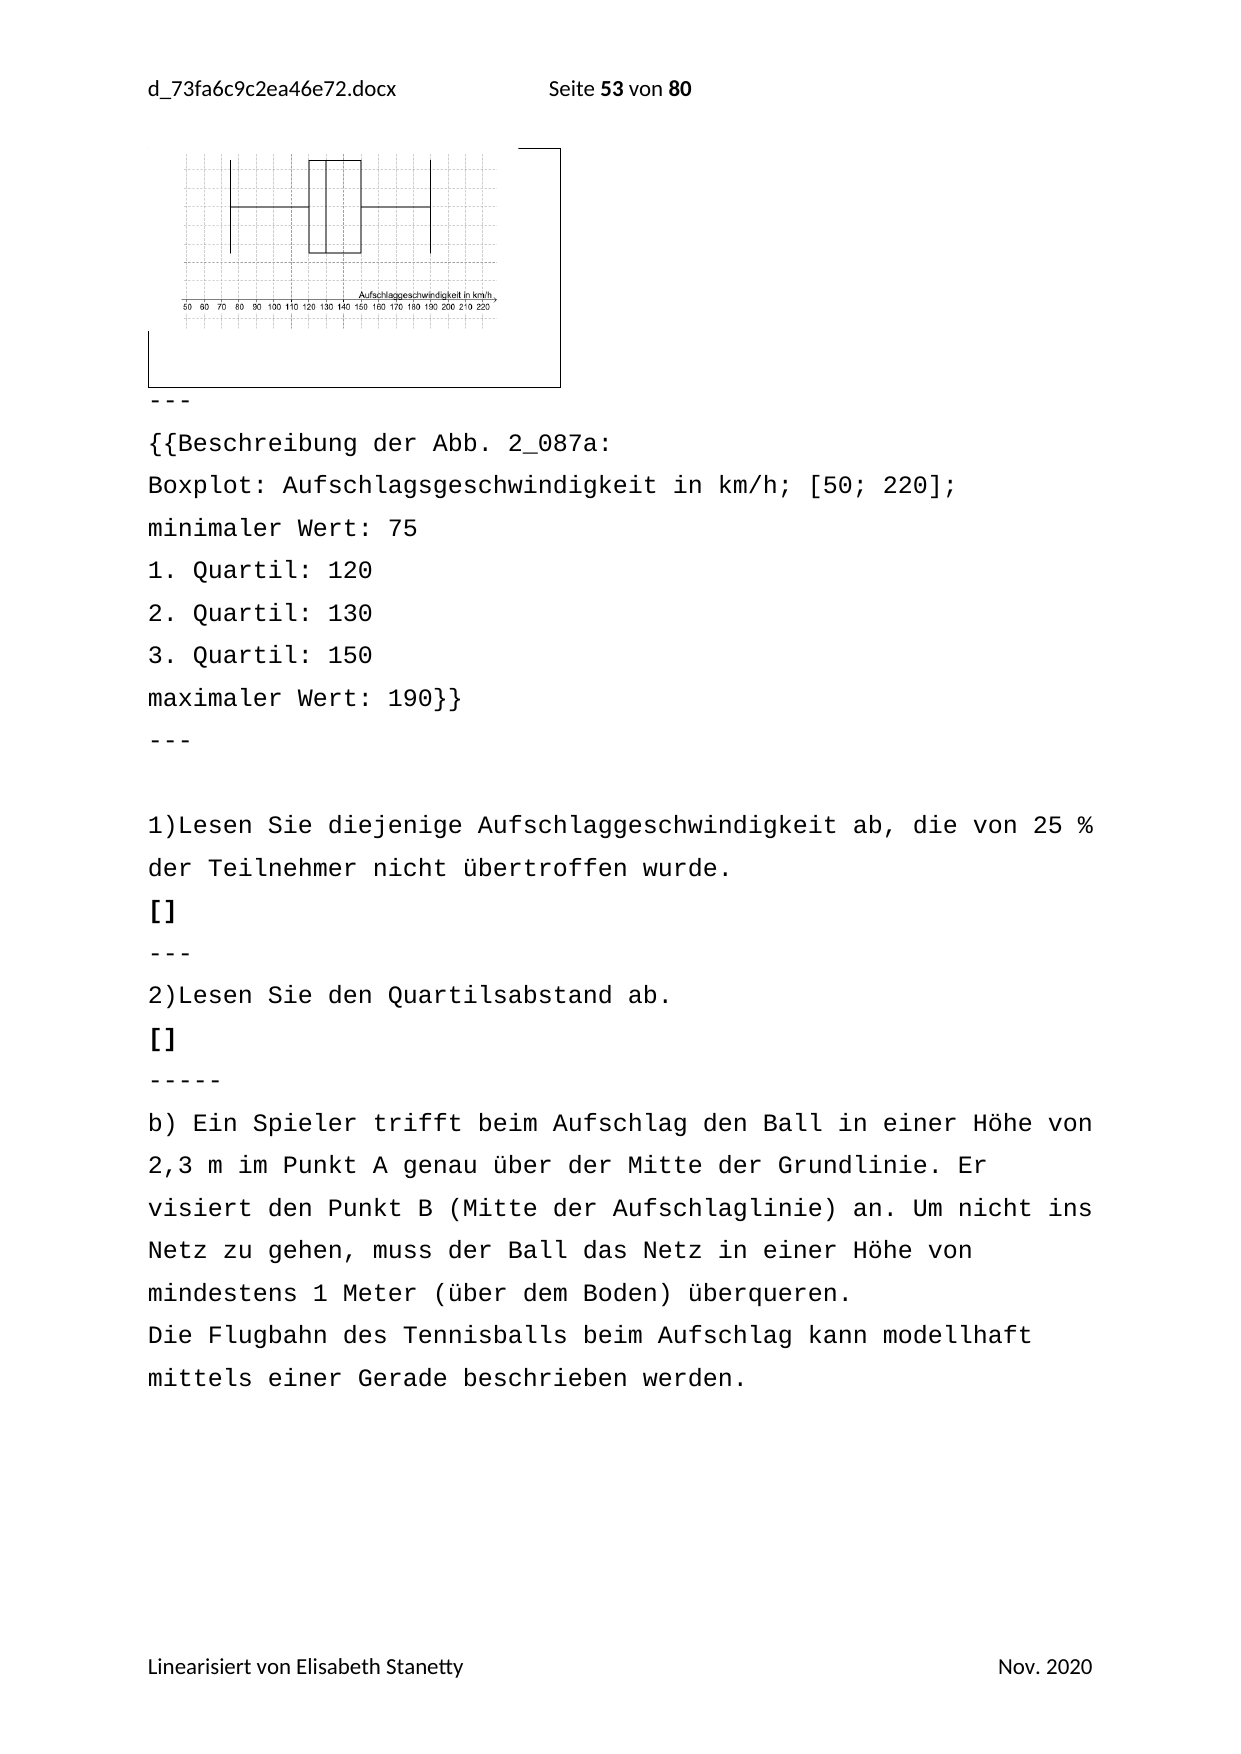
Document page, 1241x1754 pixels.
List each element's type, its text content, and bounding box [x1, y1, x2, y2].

text minimaler Wert: 75 [148, 516, 1093, 544]
text b) Ein Spieler trifft beim Aufschlag den Ball in einer Höhe von 2,3 m im Punkt A genau über der Mitte der Grundlinie. Er visiert den Punkt B (Mitte der Aufschlaglinie) an. Um nicht ins Netz zu gehen, muss der Ball das Netz in einer Höhe von mindestens 1 Meter (über dem Boden) überqueren. [148, 1111, 1093, 1309]
text [] [148, 1026, 1093, 1054]
table_header [149, 149, 560, 387]
text --- [148, 941, 1093, 969]
text maximaler Wert: 190}} [148, 686, 1093, 714]
text [] [148, 898, 1093, 926]
text 1. Quartil: 120 [148, 558, 1093, 586]
text Boxplot: Aufschlagsgeschwindigkeit in km/h; [50; 220]; [148, 473, 1093, 501]
text {{Beschreibung der Abb. 2_087a: [148, 431, 1093, 459]
picture [148, 148, 519, 331]
text ----- [148, 1068, 1093, 1096]
text 2. Quartil: 130 [148, 601, 1093, 629]
text --- [148, 728, 1093, 756]
text 1)Lesen Sie diejenige Aufschlaggeschwindigkeit ab, die von 25 % der Teilnehmer nicht übertroffen wurde. [148, 813, 1093, 884]
text 3. Quartil: 150 [148, 643, 1093, 671]
text --- [148, 388, 1093, 416]
text 2)Lesen Sie den Quartilsabstand ab. [148, 983, 1093, 1011]
text Die Flugbahn des Tennisballs beim Aufschlag kann modellhaft mittels einer Gerade beschrieben werden. [148, 1323, 1093, 1394]
